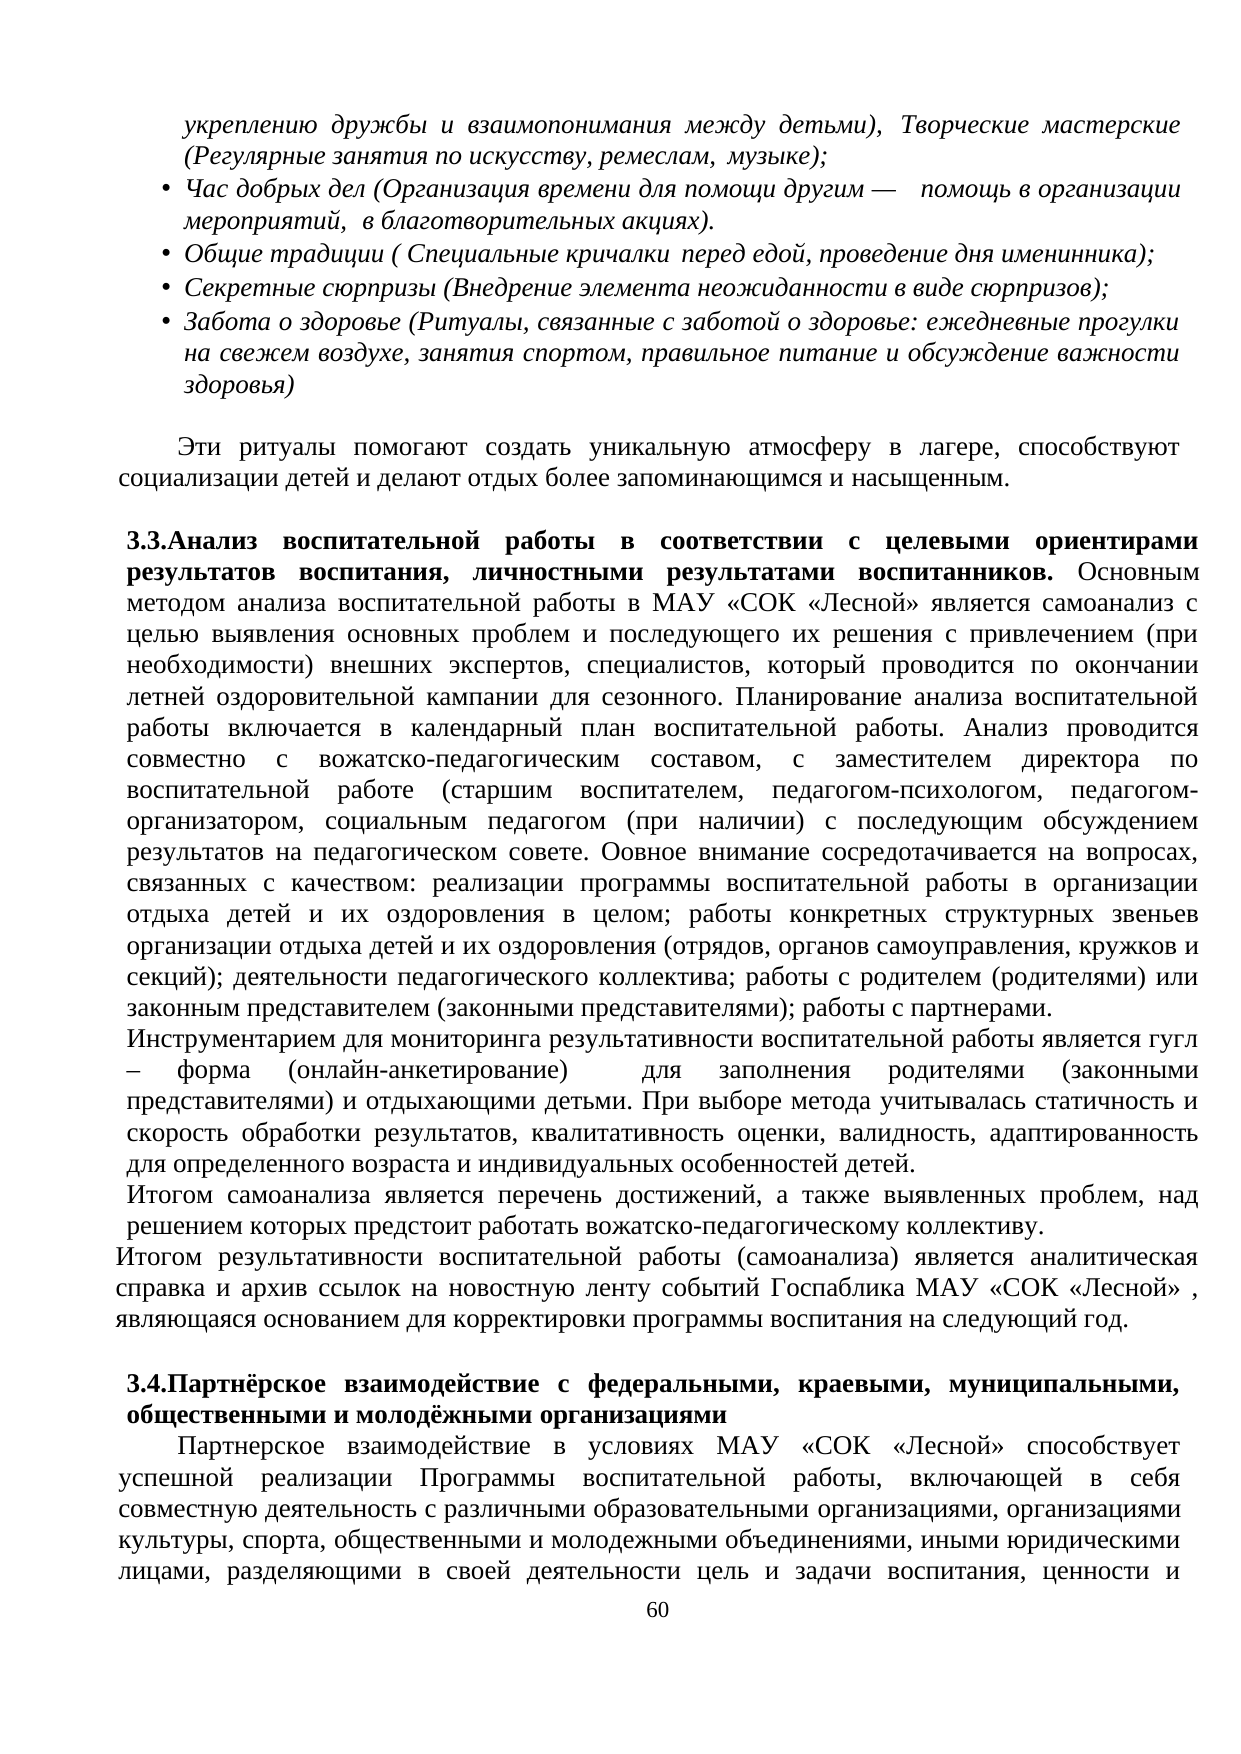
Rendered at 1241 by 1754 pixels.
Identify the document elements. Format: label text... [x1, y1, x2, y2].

text Итогом самоанализа является перечень достижений, а также выявленных проблем, над решением которых предстоит работать вожатско-педагогическому коллективу. [126, 1178, 1200, 1240]
text Инструментарием для мониторинга результативности воспитательной работы является гугл – форма (онлайн-анкетирование) для заполнения родителями (законными представителями) и отдыхающими детьми. При выборе метода учитывалась статичность и скорость обработки результатов, квалитативность оценки, валидность, адаптированность для определенного возраста и индивидуальных особенностей детей. [126, 1022, 1200, 1178]
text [118, 1429, 1181, 1585]
list Общие традиции ( Специальные кричалки перед едой, проведение дня именинника); [161, 236, 1181, 269]
text 3.4.Партнёрское взаимодействие с федеральными, краевыми, муниципальными, общественными и молодёжными организациями [126, 1367, 1180, 1429]
text Эти ритуалы помогают создать уникальную атмосферу в лагере, способствуют социализации детей и делают отдых более запоминающимся и насыщенным. [118, 430, 1181, 493]
list Забота о здоровье (Ритуалы, связанные с заботой о здоровье: ежедневные прогулки на свежем воздухе, занятия спортом, правильное питание и обсуждение важности здоровья) [161, 303, 1181, 399]
list Секретные сюрпризы (Внедрение элемента неожиданности в виде сюрпризов); [161, 269, 1181, 303]
list Час добрых дел (Организация времени для помощи другим — помощь в организации мероприятий, в благотворительных акциях). [161, 171, 1181, 235]
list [161, 108, 1181, 171]
text Итогом результативности воспитательной работы (самоанализа) является аналитическая справка и архив ссылок на новостную ленту событий Госпаблика МАУ «СОК «Лесной» , являющаяся основанием для корректировки программы воспитания на следующий год. [115, 1240, 1200, 1334]
text 3.3.Анализ воспитательной работы в соответствии с целевыми ориентирами результатов воспитания, личностными результатами воспитанников. Основным методом анализа воспитательной работы в МАУ «СОК «Лесной» является самоанализ с целью выявления основных проблем и последующего их решения с привлечением (при необходимости) внешних экспертов, специалистов, который проводится по окончании летней оздоровительной кампании для сезонного. Планирование анализа воспитательной работы включается в календарный план воспитательной работы. Анализ проводится совместно с вожатско-педагогическим составом, с заместителем директора по воспитательной работе (старшим воспитателем, педагогом-психологом, педагогом-организатором, социальным педагогом (при наличии) с последующим обсуждением результатов на педагогическом совете. Оовное внимание сосредотачивается на вопросах, связанных с качеством: реализации программы воспитательной работы в организации отдыха детей и их оздоровления в целом; работы конкретных структурных звеньев организации отдыха детей и их оздоровления (отрядов, органов самоуправления, кружков и секций); деятельности педагогического коллектива; работы с родителем (родителями) или законным представителем (законными представителями); работы с партнерами. [126, 524, 1200, 1022]
